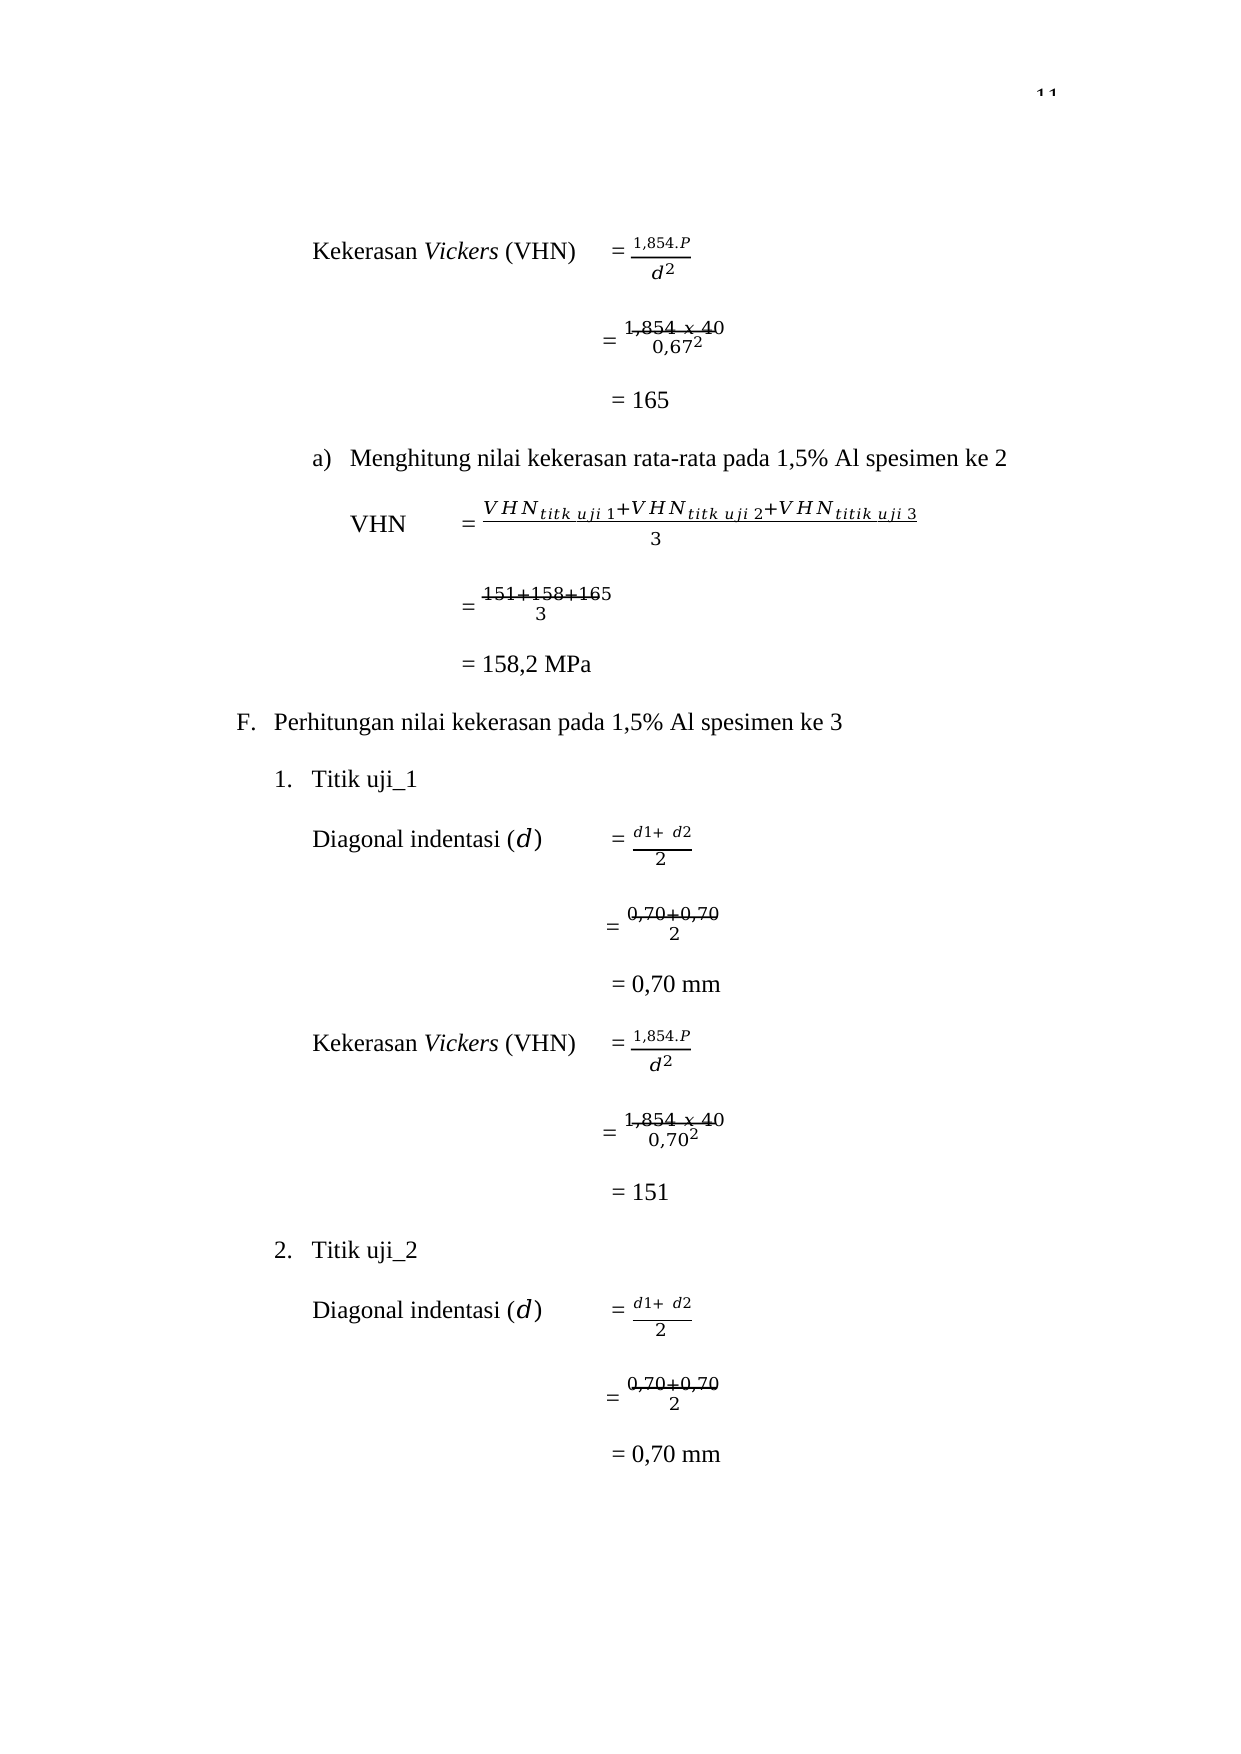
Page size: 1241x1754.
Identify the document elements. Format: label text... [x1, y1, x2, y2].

text = 0,70 mm [268, 969, 1063, 998]
text 2 [239, 1323, 1082, 1339]
text = 0,70+0,70 [261, 1366, 1063, 1397]
list Titik uji_2 [274, 1235, 1082, 1264]
list Titik uji_1 [274, 764, 1082, 793]
text 2 [239, 853, 1082, 869]
text 3 [229, 530, 1082, 549]
text Kekerasan Vickers (VHN) = 1,854.𝑃 [312, 241, 1082, 264]
text 3 [175, 607, 906, 623]
text 𝑑2 [258, 1056, 1063, 1069]
list Perhitungan nilai kekerasan pada 1,5% Al spesimen ke 3 [236, 707, 1082, 736]
text Kekerasan Vickers (VHN) = 1,854.𝑃 [312, 1033, 1082, 1056]
list Menghitung nilai kekerasan rata-rata pada 1,5% Al spesimen ke 2 VHN = 𝑉𝐻𝑁𝑡𝑖𝑡𝑘 𝑢𝑗𝑖 1+𝑉𝐻𝑁𝑡𝑖𝑡𝑘 𝑢𝑗𝑖 2+𝑉𝐻𝑁𝑡𝑖𝑡𝑖𝑘 𝑢𝑗𝑖 3 [312, 424, 1008, 530]
text Diagonal indentasi (𝑑) = 𝑑1+ 𝑑2 [312, 828, 1082, 853]
text Diagonal indentasi (𝑑) = 𝑑1+ 𝑑2 [312, 1299, 1082, 1323]
text = 1,854 𝑥 40 [263, 310, 1063, 340]
text = 151+158+165 [461, 575, 1082, 607]
text = 165 [217, 386, 1063, 414]
text = 158,2 MPa [461, 649, 1082, 678]
text 0,702 [283, 1132, 1063, 1149]
text 2 [267, 1397, 1082, 1414]
text 0,672 [652, 340, 1082, 357]
text 𝑑2 [650, 264, 1082, 277]
text = 0,70 mm [611, 1439, 1082, 1468]
text = 1,854 𝑥 40 [263, 1102, 1063, 1132]
text 2 [267, 927, 1082, 943]
text = 0,70+0,70 [261, 895, 1063, 927]
text = 151 [611, 1177, 1082, 1206]
